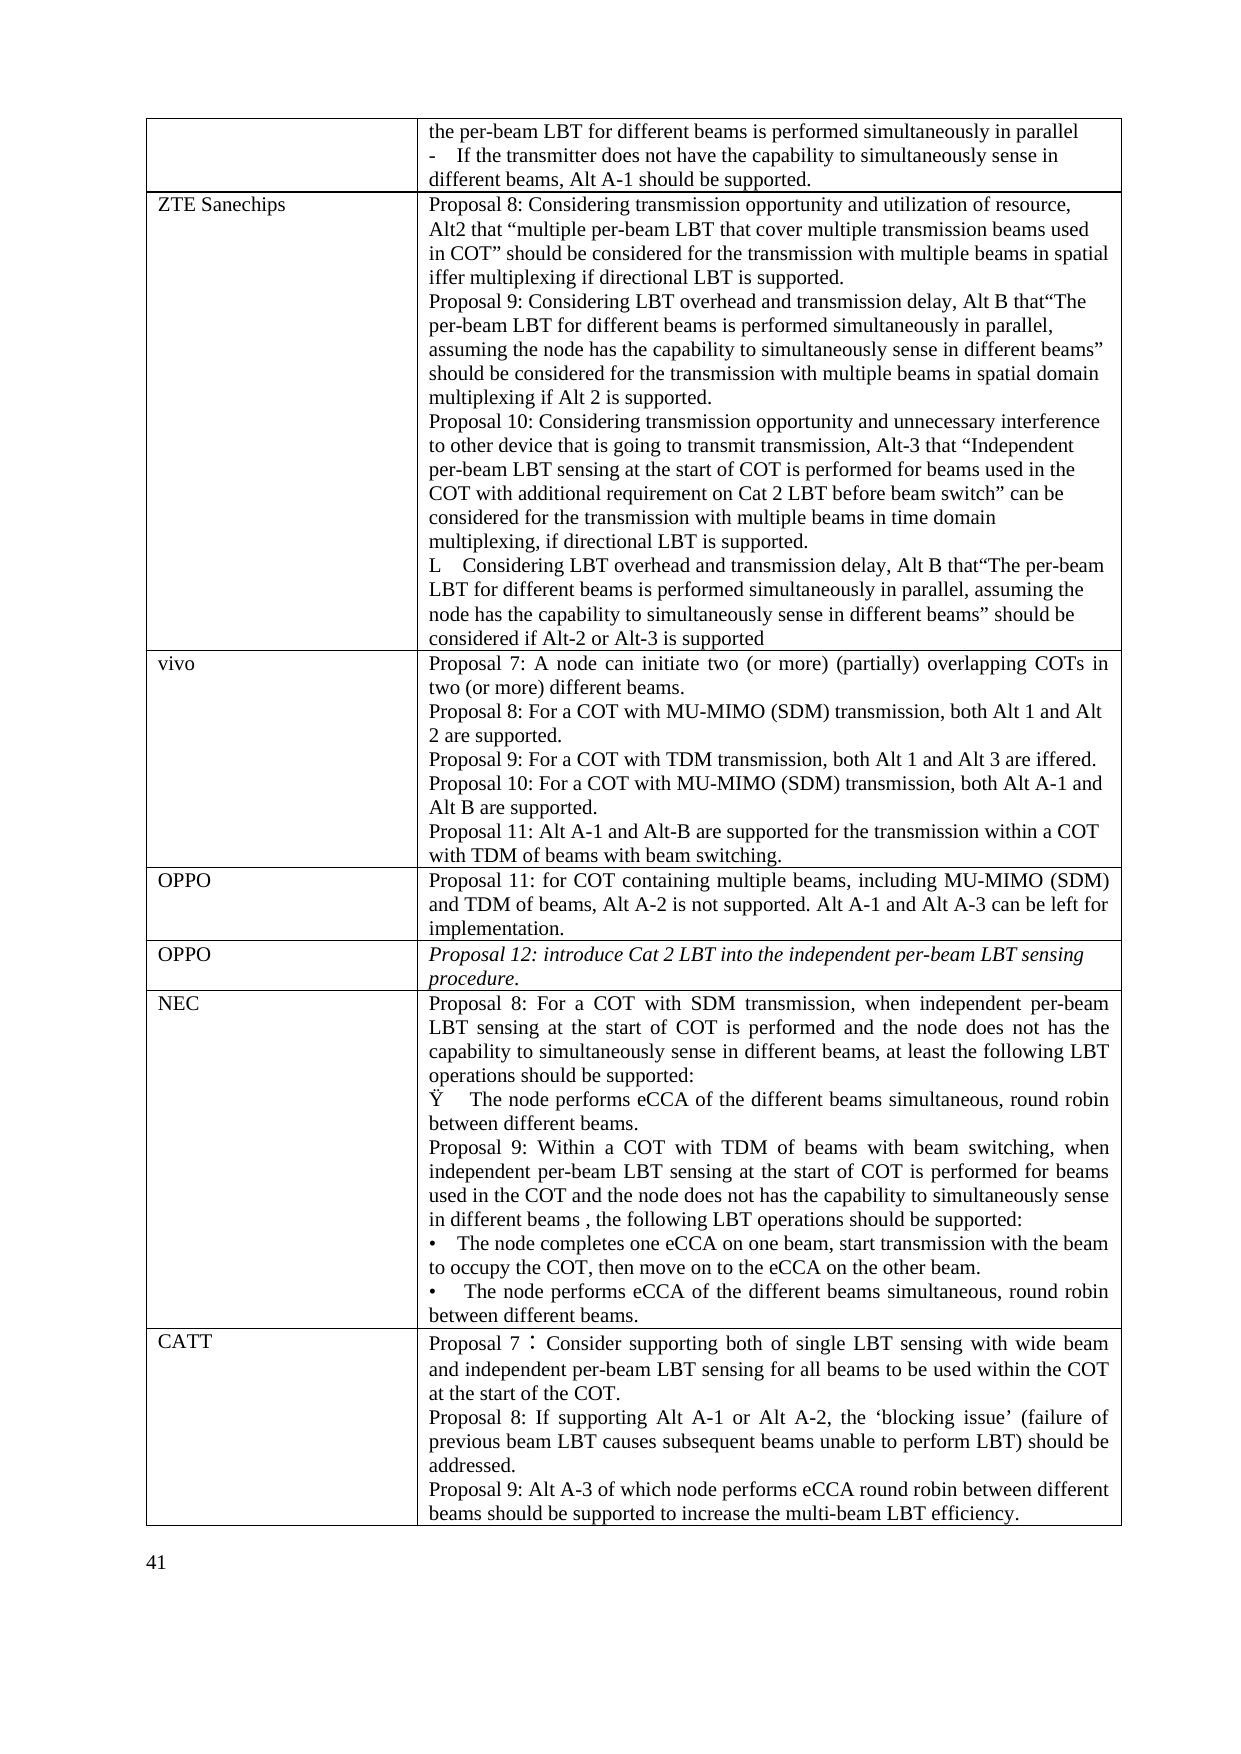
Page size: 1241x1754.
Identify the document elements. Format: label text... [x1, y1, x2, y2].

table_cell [418, 119, 1121, 191]
table_cell CATT [147, 1329, 417, 1525]
table_cell Proposal 8: For a COT with SDM transmission, when independent per-beam LBT sensing at the start of COT is performed and the node does not has the capability to simultaneously sense in different beams, at least the following LBT operations should be supported: Ÿ The node performs eCCA of the different beams simultaneous, round robin between different beams. Proposal 9: Within a COT with TDM of beams with beam switching, when independent per-beam LBT sensing at the start of COT is performed for beams used in the COT and the node does not has the capability to simultaneously sense in different beams , the following LBT operations should be supported: • The node completes one eCCA on one beam, start transmission with the beam to occupy the COT, then move on to the eCCA on the other beam. • The node performs eCCA of the different beams simultaneous, round robin between different beams. [418, 991, 1121, 1327]
table_cell Proposal 7: A node can initiate two (or more) (partially) overlapping COTs in two (or more) different beams. Proposal 8: For a COT with MU-MIMO (SDM) transmission, both Alt 1 and Alt 2 are supported. Proposal 9: For a COT with TDM transmission, both Alt 1 and Alt 3 are iffered. Proposal 10: For a COT with MU-MIMO (SDM) transmission, both Alt A-1 and Alt B are supported. Proposal 11: Alt A-1 and Alt-B are supported for the transmission within a COT with TDM of beams with beam switching. [418, 651, 1121, 867]
table_cell OPPO [147, 941, 417, 989]
table_cell Proposal 7：Consider supporting both of single LBT sensing with wide beam and independent per-beam LBT sensing for all beams to be used within the COT at the start of the COT. Proposal 8: If supporting Alt A-1 or Alt A-2, the ‘blocking issue’ (failure of previous beam LBT causes subsequent beams unable to perform LBT) should be addressed. Proposal 9: Alt A-3 of which node performs eCCA round robin between different beams should be supported to increase the multi-beam LBT efficiency. [418, 1329, 1121, 1525]
table_cell ZTE Sanechips [147, 193, 417, 649]
table_cell vivo [147, 651, 417, 867]
table_cell NEC [147, 991, 417, 1327]
table_cell Proposal 8: Considering transmission opportunity and utilization of resource, Alt2 that “multiple per-beam LBT that cover multiple transmission beams used in COT” should be considered for the transmission with multiple beams in spatial iffer multiplexing if directional LBT is supported. Proposal 9: Considering LBT overhead and transmission delay, Alt B that“The per-beam LBT for different beams is performed simultaneously in parallel, assuming the node has the capability to simultaneously sense in different beams” should be considered for the transmission with multiple beams in spatial domain multiplexing if Alt 2 is supported. Proposal 10: Considering transmission opportunity and unnecessary interference to other device that is going to transmit transmission, Alt-3 that “Independent per-beam LBT sensing at the start of COT is performed for beams used in the COT with additional requirement on Cat 2 LBT before beam switch” can be considered for the transmission with multiple beams in time domain multiplexing, if directional LBT is supported. L Considering LBT overhead and transmission delay, Alt B that“The per-beam LBT for different beams is performed simultaneously in parallel, assuming the node has the capability to simultaneously sense in different beams” should be considered if Alt-2 or Alt-3 is supported [418, 193, 1121, 649]
table_cell Proposal 12: introduce Cat 2 LBT into the independent per-beam LBT sensing procedure. [418, 941, 1121, 989]
table_cell Proposal 11: for COT containing multiple beams, including MU-MIMO (SDM) and TDM of beams, Alt A-2 is not supported. Alt A-1 and Alt A-3 can be left for implementation. [418, 868, 1121, 940]
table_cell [147, 119, 417, 191]
table_cell OPPO [147, 868, 417, 940]
